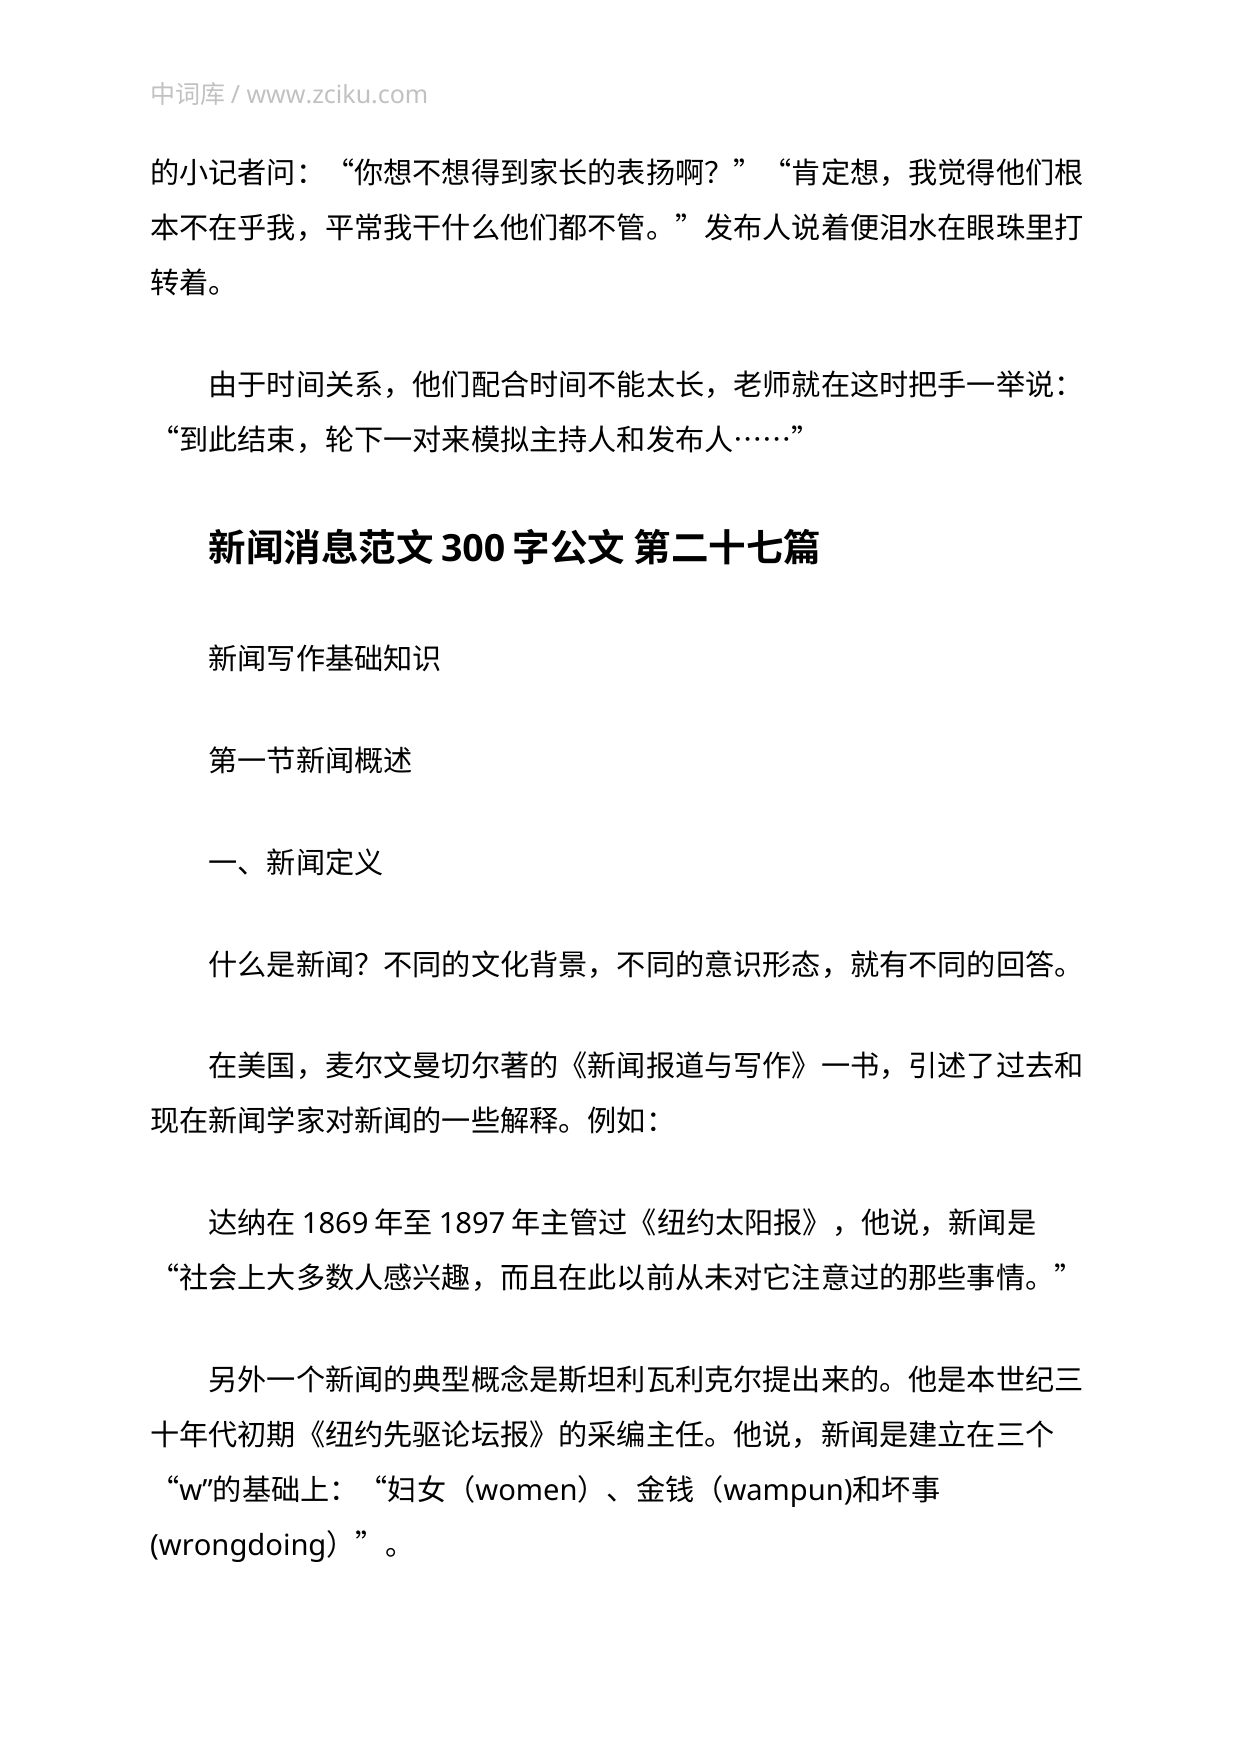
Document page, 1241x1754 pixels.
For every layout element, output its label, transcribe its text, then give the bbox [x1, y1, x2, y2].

text 一、新闻定义 [150, 839, 1090, 882]
text 什么是新闻？不同的文化背景，不同的意识形态，就有不同的回答。 [150, 941, 1090, 983]
text 由于时间关系，他们配合时间不能太长，老师就在这时把手一举说：“到此结束，轮下一对来模拟主持人和发布人……” [150, 362, 1090, 459]
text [150, 150, 1090, 302]
text 新闻写作基础知识 [150, 636, 1090, 678]
text 第一节新闻概述 [150, 738, 1090, 780]
text 在美国，麦尔文曼切尔著的《新闻报道与写作》一书，引述了过去和现在新闻学家对新闻的一些解释。例如： [150, 1043, 1090, 1140]
text 新闻消息范文300字公文 第二十七篇 [150, 518, 1090, 573]
text 达纳在1869年至1897年主管过《纽约太阳报》，他说，新闻是“社会上大多数人感兴趣，而且在此以前从未对它注意过的那些事情。” [150, 1199, 1090, 1297]
text 另外一个新闻的典型概念是斯坦利瓦利克尔提出来的。他是本世纪三十年代初期《纽约先驱论坛报》的采编主任。他说，新闻是建立在三个“w”的基础上：“妇女（women）、金钱（wampun)和坏事(wrongdoing）”。 [150, 1356, 1090, 1563]
